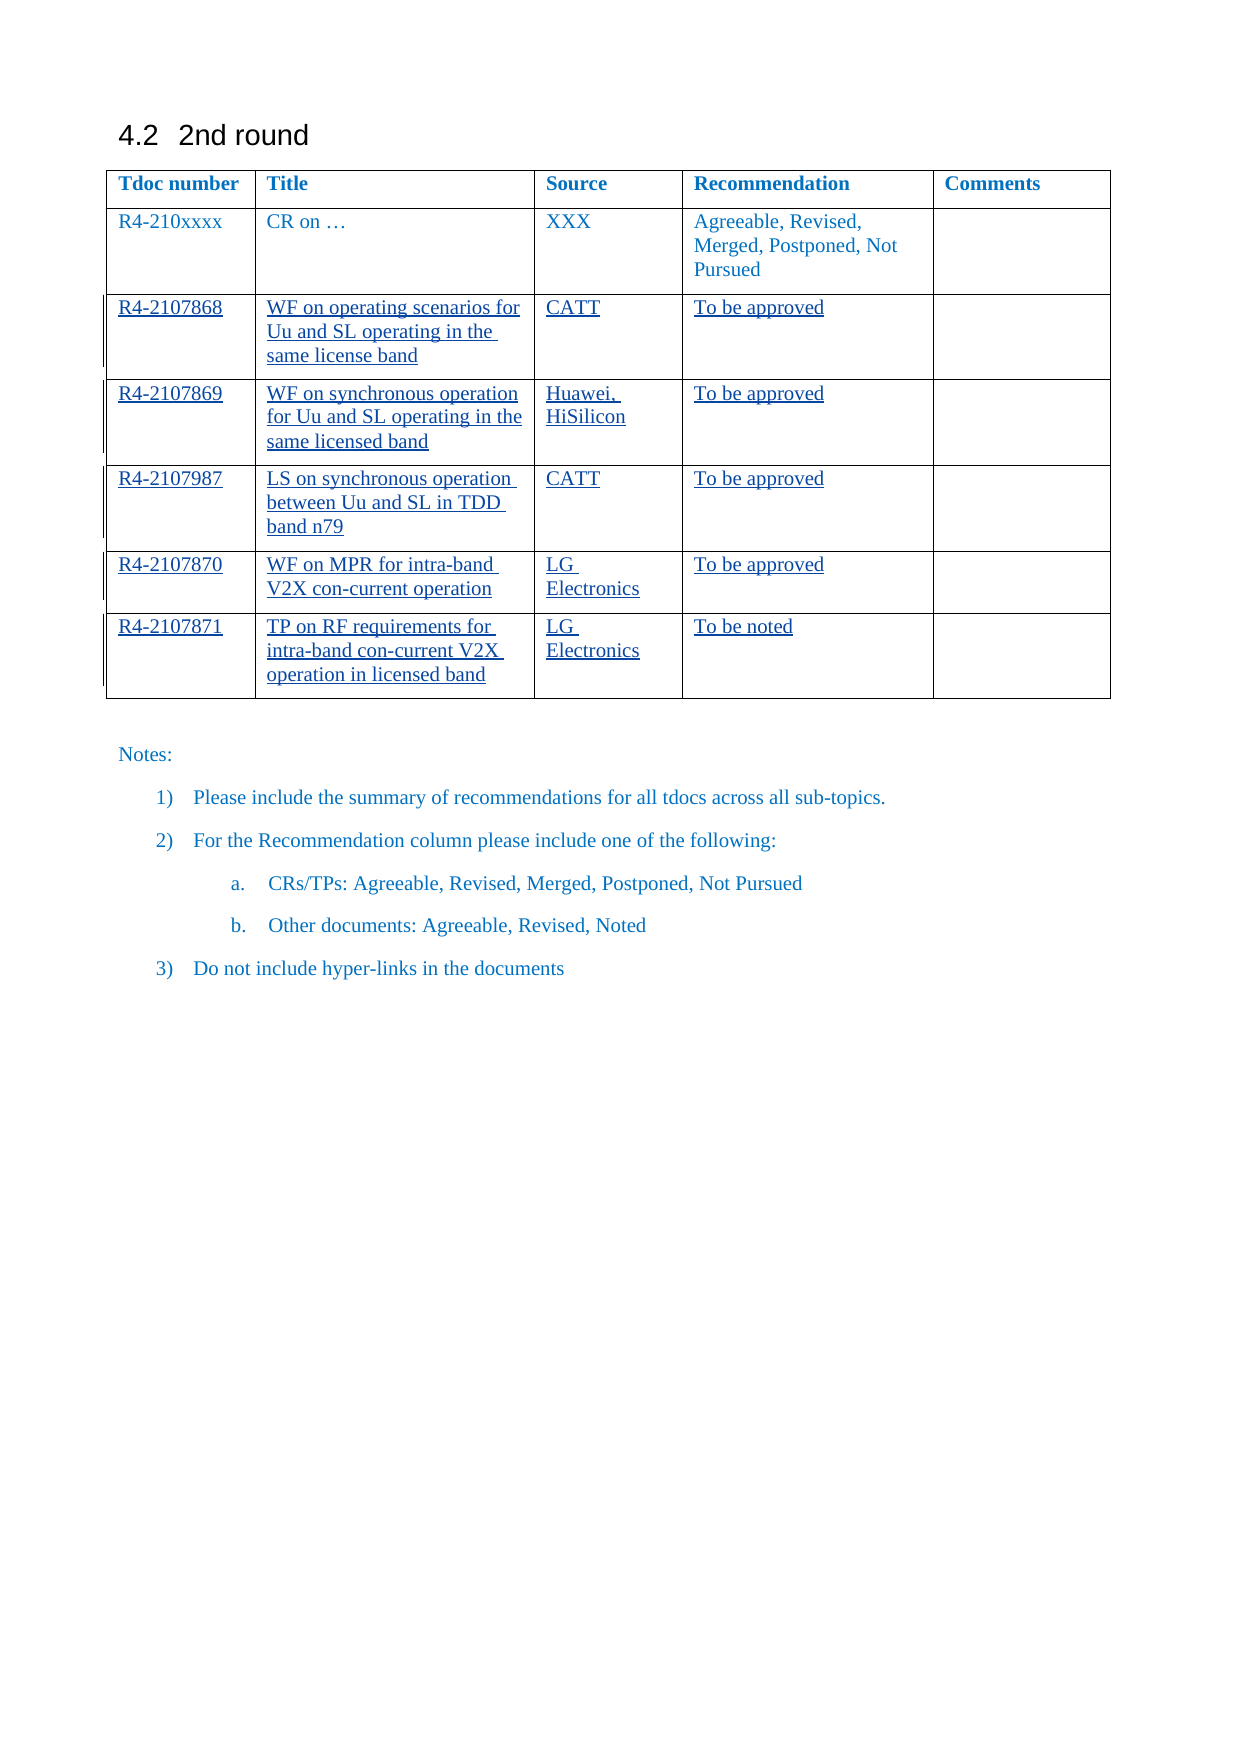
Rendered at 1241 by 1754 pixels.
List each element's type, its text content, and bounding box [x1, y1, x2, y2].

table_cell [934, 466, 1110, 551]
table_cell [107, 380, 255, 465]
table_cell [535, 295, 682, 379]
table_header Tdoc number [107, 171, 255, 208]
table_cell XXX [535, 209, 682, 294]
table_cell [107, 466, 255, 551]
table_cell [934, 380, 1110, 465]
table_cell [683, 466, 933, 551]
text Notes: [118, 742, 1122, 766]
table_header Comments [934, 171, 1110, 208]
table_cell Agreeable, Revised, Merged, Postponed, Not Pursued [683, 209, 933, 294]
list Do not include hyper-links in the documents [156, 956, 1122, 980]
table_cell [934, 552, 1110, 612]
list CRs/TPs: Agreeable, Revised, Merged, Postponed, Not Pursued [231, 871, 1122, 894]
table_cell [934, 614, 1110, 698]
table_cell [256, 552, 534, 612]
table_cell [535, 552, 682, 612]
table_cell [107, 295, 255, 379]
table_cell [535, 614, 682, 698]
table_cell CR on … [256, 209, 534, 294]
table_cell [256, 466, 534, 551]
table_cell R4-210xxxx [107, 209, 255, 294]
table_cell [107, 552, 255, 612]
table_header Recommendation [683, 171, 933, 208]
table_cell [934, 209, 1110, 294]
table_cell [934, 295, 1110, 379]
list Please include the summary of recommendations for all tdocs across all sub-topics. [156, 785, 1122, 809]
table_header Source [535, 171, 682, 208]
table_cell [683, 295, 933, 379]
table_cell [256, 295, 534, 379]
table_header Title [256, 171, 534, 208]
table_cell [256, 614, 534, 698]
table_cell [535, 466, 682, 551]
table_cell [683, 614, 933, 698]
table_cell [535, 380, 682, 465]
table_cell [683, 552, 933, 612]
list Other documents: Agreeable, Revised, Noted [231, 913, 1122, 937]
subtitle 2nd round [118, 118, 1122, 152]
table_cell [683, 380, 933, 465]
list For the Recommendation column please include one of the following: [156, 828, 1122, 852]
table_cell [107, 614, 255, 698]
table_cell [256, 380, 534, 465]
